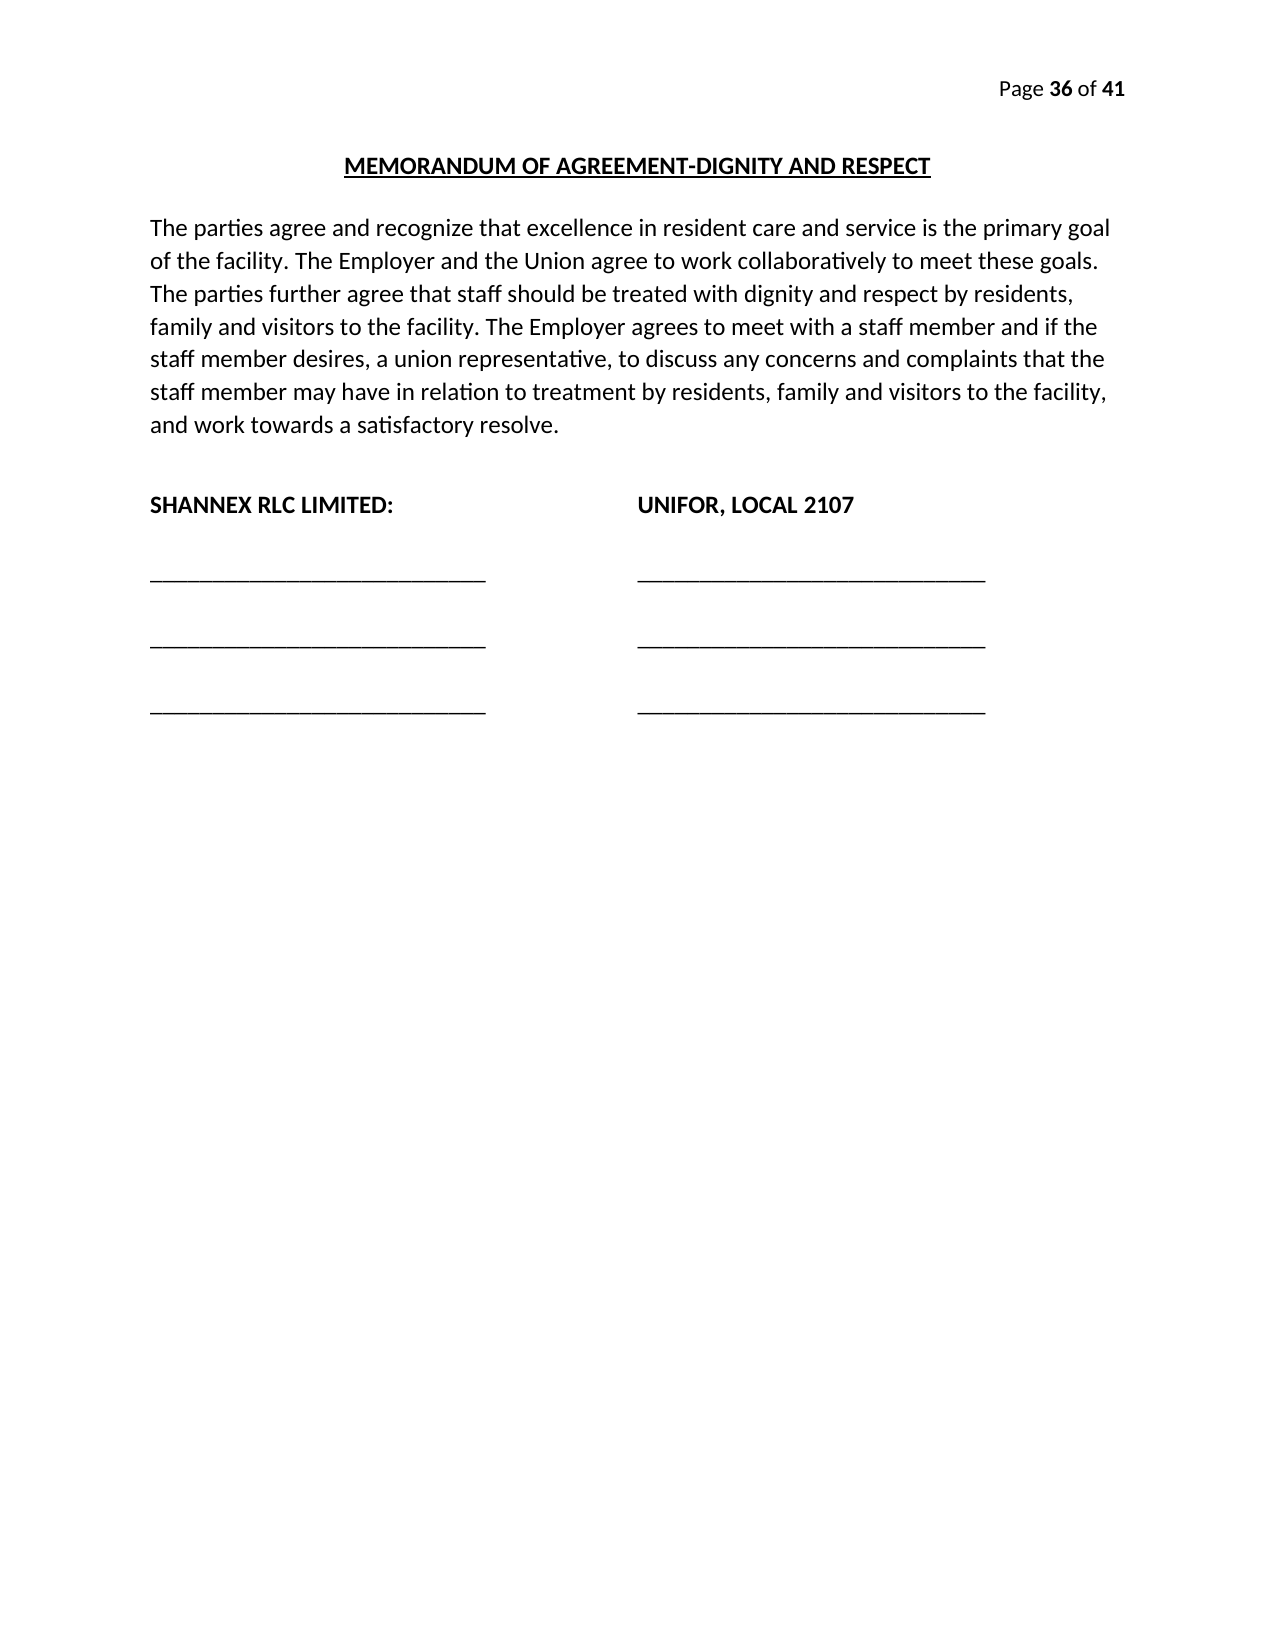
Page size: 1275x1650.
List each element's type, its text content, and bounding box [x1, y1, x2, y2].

text ___________________________ ____________________________ [150, 687, 1120, 717]
subtitle MEMORANDUM OF AGREEMENT-DIGNITY AND RESPECT [150, 150, 1125, 181]
text ___________________________ ____________________________ [150, 621, 1120, 652]
text The parties agree and recognize that excellence in resident care and service is the primary goal of the facility. The Employer and the Union agree to work collaboratively to meet these goals. The parties further agree that staff should be treated with dignity and respect by residents, family and visitors to the facility. The Employer agrees to meet with a staff member and if the staff member desires, a union representative, to discuss any concerns and complaints that the staff member may have in relation to treatment by residents, family and visitors to the facility, and work towards a satisfactory resolve. [150, 212, 1120, 440]
text SHANNEX RLC LIMITED: UNIFOR, LOCAL 2107 [150, 489, 1120, 520]
text ___________________________ ____________________________ [150, 555, 1120, 586]
